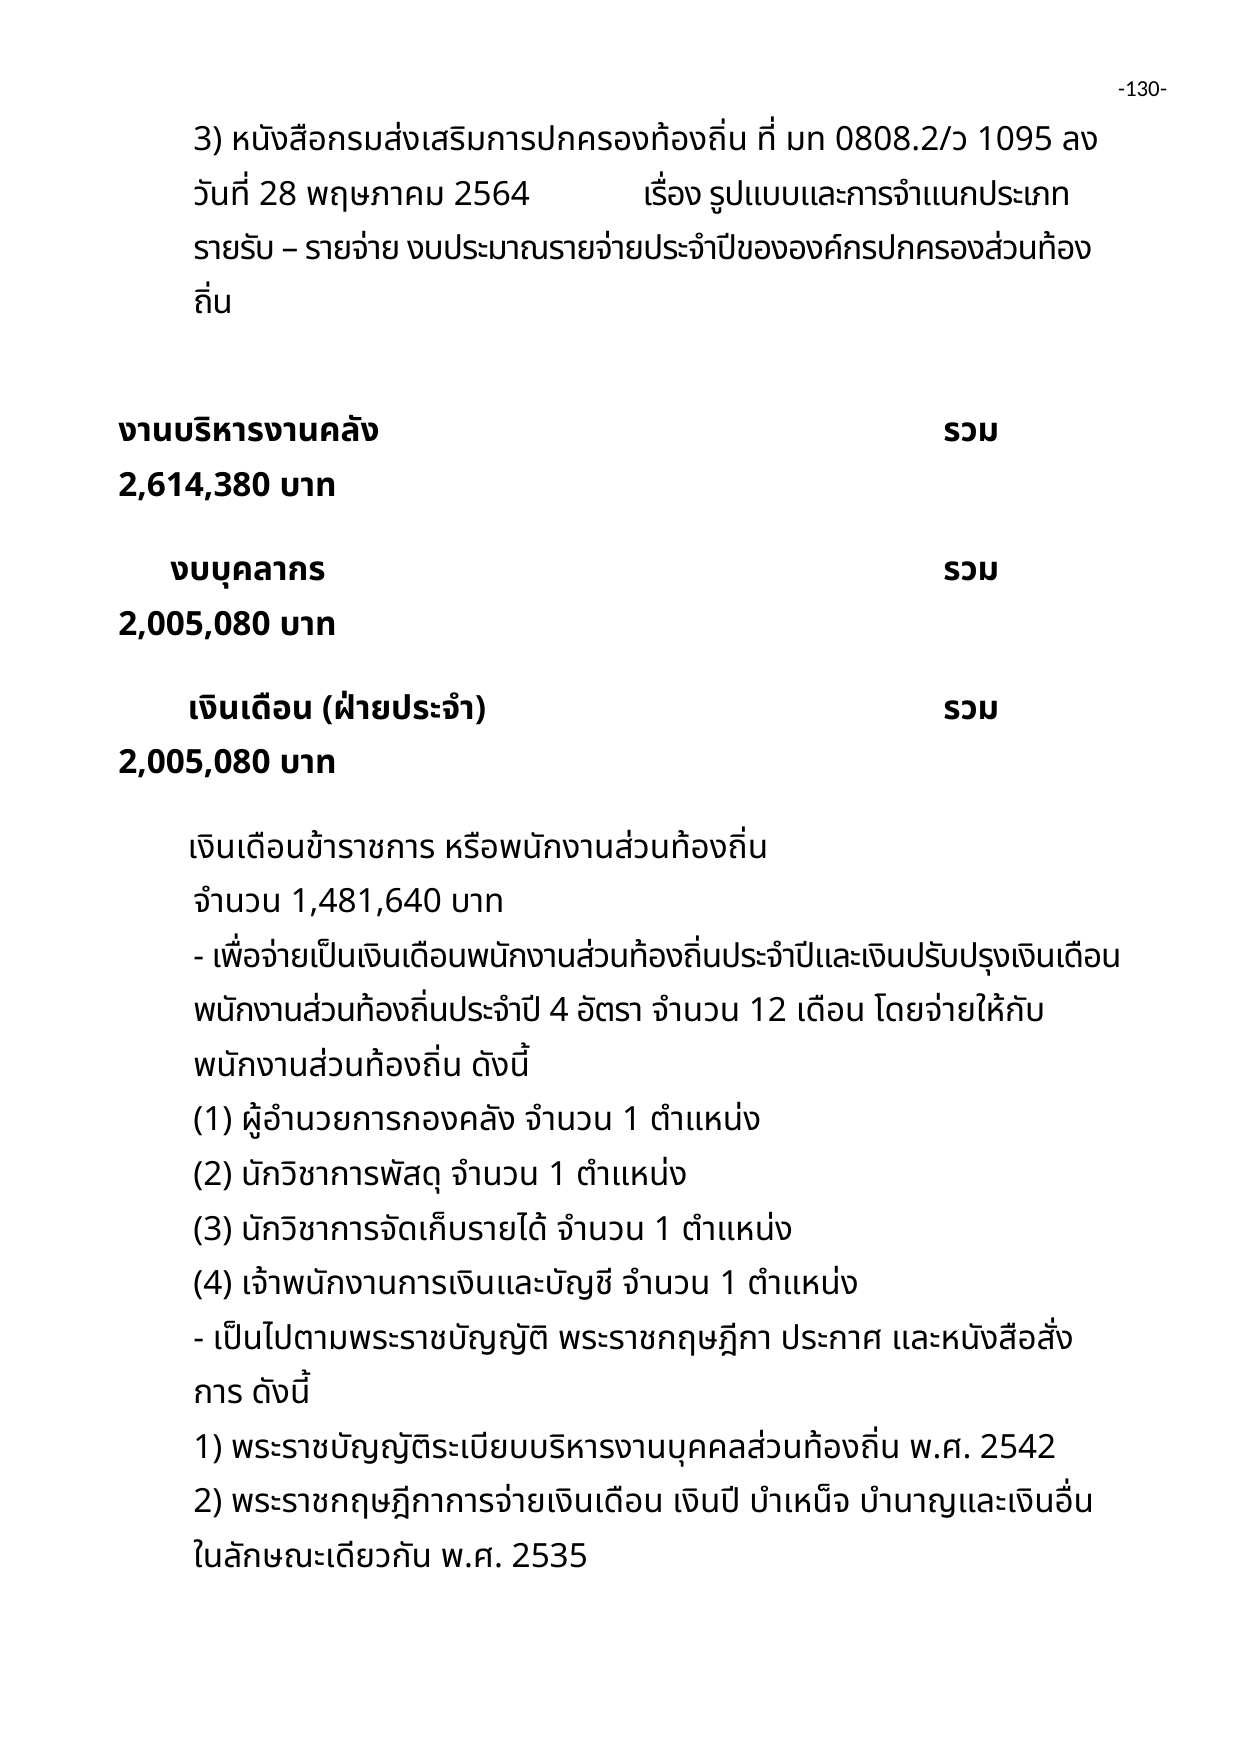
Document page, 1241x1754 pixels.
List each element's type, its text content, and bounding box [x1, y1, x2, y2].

text (3) นักวิชาการจัดเก็บรายได้ จำนวน 1 ตำแหน่ง [193, 1204, 1122, 1255]
text 3) หนังสือกรมส่งเสริมการปกครองท้องถิ่น ที่ มท 0808.2/ว 1095 ลงวันที่ 28 พฤษภาคม 2564 เรื่อง รูปแบบและการจำแนกประเภทรายรับ – รายจ่าย งบประมาณรายจ่ายประจำปีขององค์กรปกครองส่วนท้องถิ่น [193, 115, 1122, 329]
text 2) พระราชกฤษฎีกาการจ่ายเงินเดือน เงินปี บำเหน็จ บำนาญและเงินอื่นในลักษณะเดียวกัน พ.ศ. 2535 [193, 1477, 1122, 1582]
text (4) เจ้าพนักงานการเงินและบัญชี จำนวน 1 ตำแหน่ง [193, 1259, 1122, 1309]
text เงินเดือน (ฝ่ายประจำ) รวม 2,005,080 บาท [118, 684, 1122, 789]
text งานบริหารงานคลัง รวม 2,614,380 บาท [118, 406, 1122, 511]
text - เป็นไปตามพระราชบัญญัติ พระราชกฤษฎีกา ประกาศ และหนังสือสั่งการ ดังนี้ [193, 1313, 1122, 1418]
text (1) ผู้อำนวยการกองคลัง จำนวน 1 ตำแหน่ง [193, 1095, 1122, 1146]
text เงินเดือนข้าราชการ หรือพนักงานส่วนท้องถิ่น จำนวน 1,481,640 บาท [118, 823, 1122, 928]
text - เพื่อจ่ายเป็นเงินเดือนพนักงานส่วนท้องถิ่นประจำปีและเงินปรับปรุงเงินเดือนพนักงานส่วนท้องถิ่นประจำปี 4 อัตรา จำนวน 12 เดือน โดยจ่ายให้กับพนักงานส่วนท้องถิ่น ดังนี้ [193, 932, 1122, 1091]
text (2) นักวิชาการพัสดุ จำนวน 1 ตำแหน่ง [193, 1150, 1122, 1200]
text งบบุคลากร รวม 2,005,080 บาท [118, 545, 1122, 650]
text 1) พระราชบัญญัติระเบียบบริหารงานบุคคลส่วนท้องถิ่น พ.ศ. 2542 [193, 1422, 1122, 1473]
